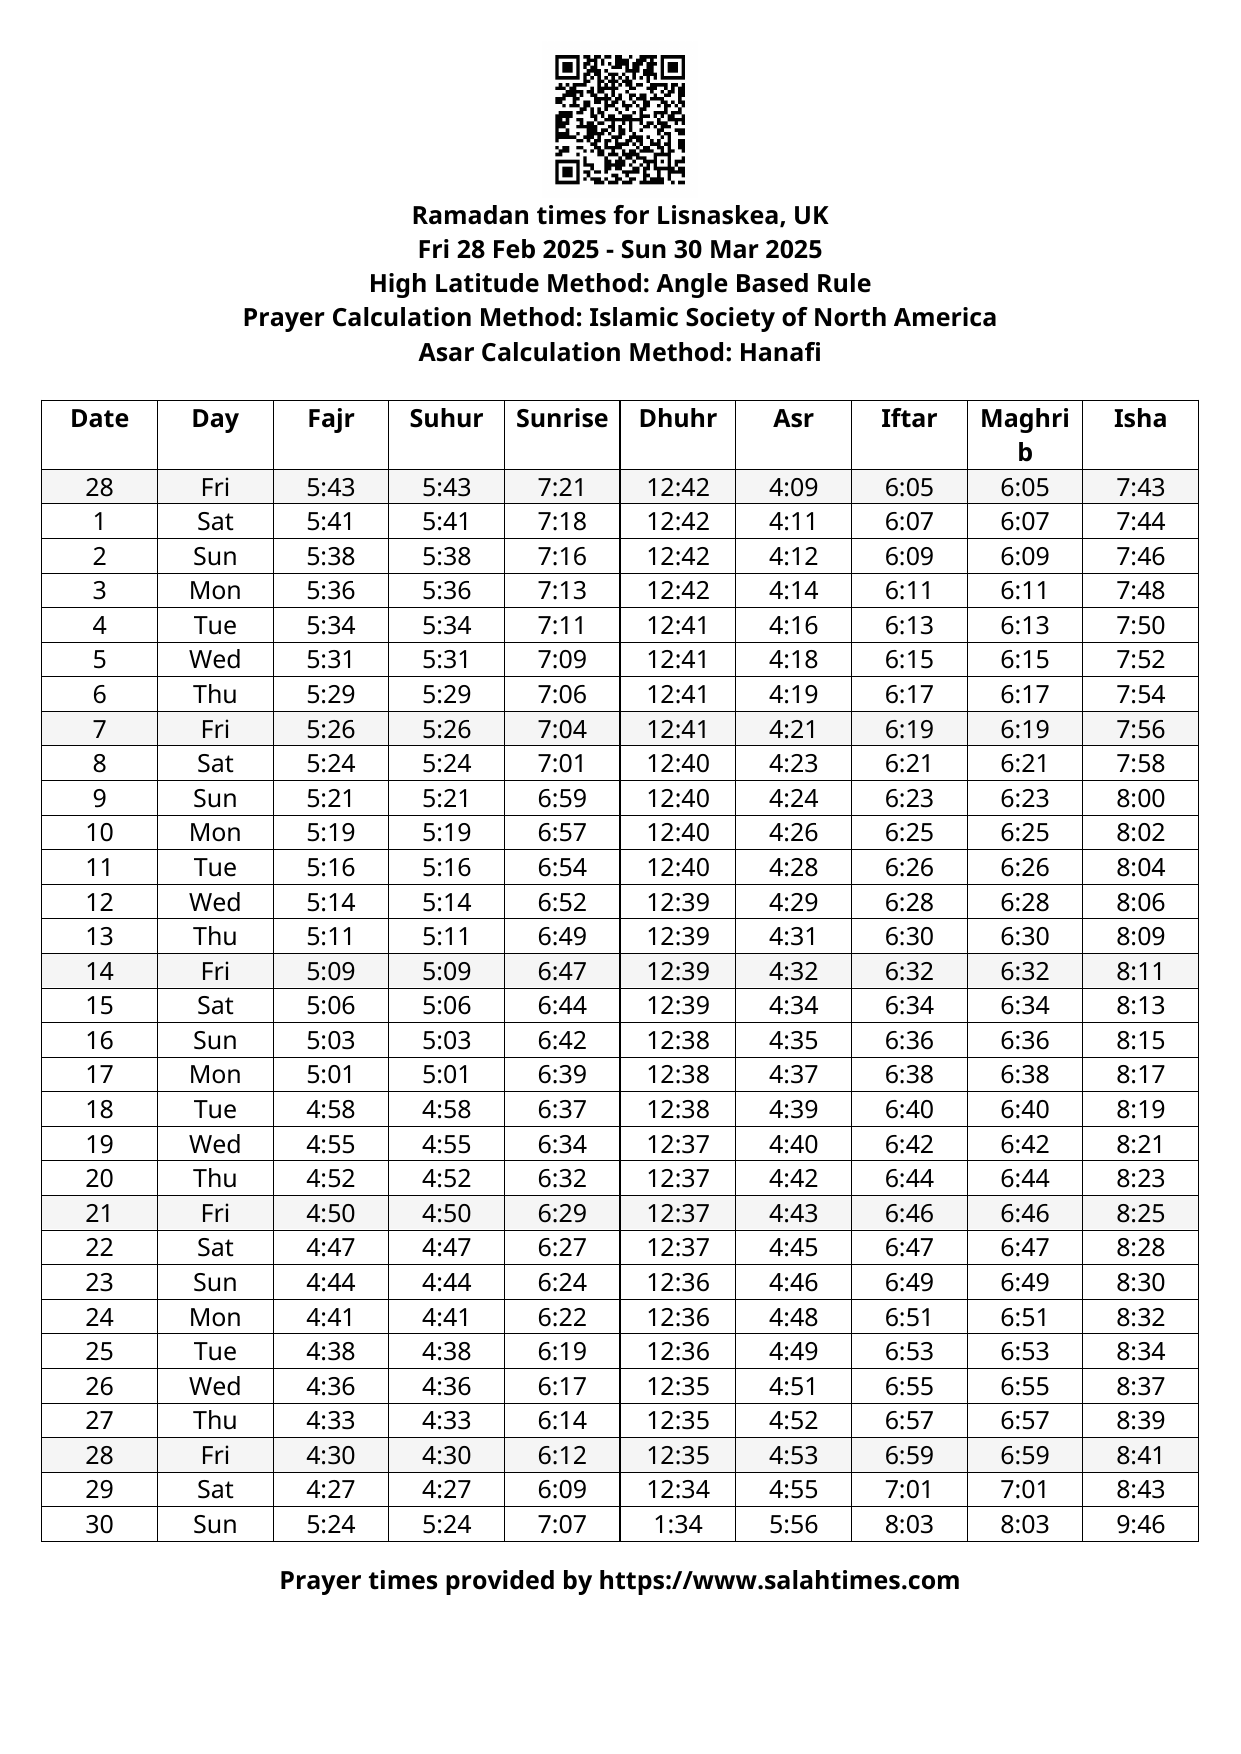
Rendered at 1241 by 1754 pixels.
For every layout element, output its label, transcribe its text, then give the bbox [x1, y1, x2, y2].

table_cell 5:41 [274, 504, 388, 538]
table_cell Thu [158, 1404, 273, 1437]
table_cell 4:58 [274, 1092, 388, 1126]
table_cell 5:11 [389, 919, 504, 953]
table_cell 4:46 [736, 1265, 851, 1299]
table_cell 7:52 [1083, 643, 1198, 676]
table_cell 4:27 [389, 1473, 504, 1506]
table_cell 12:34 [621, 1473, 735, 1506]
table_cell 12:41 [621, 712, 735, 745]
table_cell 12:40 [621, 850, 735, 884]
table_cell 5:01 [389, 1058, 504, 1091]
table_cell 5:24 [389, 1507, 504, 1541]
table_cell 8:43 [1083, 1473, 1198, 1506]
table_cell Mon [158, 1300, 273, 1333]
table_cell Mon [158, 1058, 273, 1091]
table_cell 5:21 [274, 781, 388, 814]
table_cell 6:23 [852, 781, 967, 814]
table_cell 6:57 [852, 1404, 967, 1437]
table_cell 6:44 [852, 1161, 967, 1195]
table_cell 6:39 [505, 1058, 619, 1091]
table_cell 4:28 [736, 850, 851, 884]
table_cell 14 [42, 954, 157, 987]
table_cell 8:21 [1083, 1127, 1198, 1160]
table_cell 6:44 [968, 1161, 1082, 1195]
table_cell 12:41 [621, 677, 735, 711]
table_cell 5 [42, 643, 157, 676]
table_cell 12:38 [621, 1058, 735, 1091]
table_cell 20 [42, 1161, 157, 1195]
table_cell 6:51 [968, 1300, 1082, 1333]
table_cell 5:38 [389, 539, 504, 572]
table_cell 12:37 [621, 1231, 735, 1264]
table_cell 7:54 [1083, 677, 1198, 711]
table_cell 6:46 [968, 1196, 1082, 1229]
table_cell 12:41 [621, 608, 735, 642]
table_cell 5:43 [274, 470, 388, 503]
table_cell 5:24 [274, 1507, 388, 1541]
table_cell 5:19 [389, 816, 504, 849]
table_cell 6:17 [968, 677, 1082, 711]
table_cell 6:52 [505, 885, 619, 918]
table_cell 26 [42, 1369, 157, 1402]
table_cell 5:01 [274, 1058, 388, 1091]
table_cell 6:40 [968, 1092, 1082, 1126]
table_cell 7 [42, 712, 157, 745]
table_cell 4:55 [736, 1473, 851, 1506]
table_cell 4:14 [736, 574, 851, 607]
table_cell Tue [158, 1092, 273, 1126]
table_cell 6:30 [852, 919, 967, 953]
table_cell Fri [158, 470, 273, 503]
table_cell 4:33 [274, 1404, 388, 1437]
table_cell 5:19 [274, 816, 388, 849]
table_cell 6:15 [968, 643, 1082, 676]
table_cell 28 [42, 1438, 157, 1472]
table_cell 7:56 [1083, 712, 1198, 745]
table_cell 7:16 [505, 539, 619, 572]
table_cell Sat [158, 504, 273, 538]
table_cell 6:09 [505, 1473, 619, 1506]
table_cell 22 [42, 1231, 157, 1264]
table_cell 5:03 [274, 1023, 388, 1057]
table_cell 4:58 [389, 1092, 504, 1126]
table_cell 6:17 [852, 677, 967, 711]
table_cell 4:30 [274, 1438, 388, 1472]
table_cell 7:06 [505, 677, 619, 711]
table_header Isha [1083, 401, 1198, 469]
table_cell 4:49 [736, 1334, 851, 1368]
table_cell 23 [42, 1265, 157, 1299]
table_cell 6:53 [968, 1334, 1082, 1368]
table_cell 6:22 [505, 1300, 619, 1333]
table_cell 5:41 [389, 504, 504, 538]
table_cell 4:50 [389, 1196, 504, 1229]
table_cell 6:28 [968, 885, 1082, 918]
table_cell 12:35 [621, 1438, 735, 1472]
table_cell 7:01 [505, 746, 619, 780]
table_cell 12:36 [621, 1300, 735, 1333]
table_cell 7:01 [852, 1473, 967, 1506]
table_cell 7:43 [1083, 470, 1198, 503]
table_cell 5:38 [274, 539, 388, 572]
table_cell 12:40 [621, 746, 735, 780]
table_cell Fri [158, 954, 273, 987]
table_cell 30 [42, 1507, 157, 1541]
table_cell 6:26 [968, 850, 1082, 884]
table_cell 6:44 [505, 989, 619, 1022]
table_cell 6:36 [968, 1023, 1082, 1057]
table_cell 6:26 [852, 850, 967, 884]
table_cell 5:11 [274, 919, 388, 953]
table_cell 4:39 [736, 1092, 851, 1126]
table_cell 5:26 [274, 712, 388, 745]
table_cell 4:18 [736, 643, 851, 676]
table_cell 5:16 [389, 850, 504, 884]
table_cell 8 [42, 746, 157, 780]
table_cell 24 [42, 1300, 157, 1333]
table_cell 6:29 [505, 1196, 619, 1229]
table_cell 6:37 [505, 1092, 619, 1126]
table_cell 5:31 [274, 643, 388, 676]
table_cell 6:40 [852, 1092, 967, 1126]
table_cell 8:04 [1083, 850, 1198, 884]
table_cell 6:11 [852, 574, 967, 607]
text Prayer Calculation Method: Islamic Society of North America [42, 300, 1198, 334]
table_cell 12:40 [621, 816, 735, 849]
table_cell Wed [158, 885, 273, 918]
table_header Maghrib [968, 401, 1082, 469]
table_cell Tue [158, 608, 273, 642]
table_cell 8:11 [1083, 954, 1198, 987]
table_cell 4:52 [736, 1404, 851, 1437]
table_cell 4:55 [274, 1127, 388, 1160]
table_cell 6:17 [505, 1369, 619, 1402]
table_cell 10 [42, 816, 157, 849]
table_cell 4:24 [736, 781, 851, 814]
table_cell 6:21 [852, 746, 967, 780]
table_cell 7:58 [1083, 746, 1198, 780]
table_cell 6:34 [852, 989, 967, 1022]
table_header Dhuhr [621, 401, 735, 469]
table_cell 29 [42, 1473, 157, 1506]
table_cell Sat [158, 746, 273, 780]
table_cell Sat [158, 989, 273, 1022]
table_cell 4:19 [736, 677, 851, 711]
table_cell 4:36 [389, 1369, 504, 1402]
table_cell 5:14 [389, 885, 504, 918]
table_cell 6:21 [968, 746, 1082, 780]
table_cell 4:11 [736, 504, 851, 538]
picture [542, 41, 699, 198]
table_cell 6:32 [968, 954, 1082, 987]
table_cell 11 [42, 850, 157, 884]
table_cell 1:34 [621, 1507, 735, 1541]
table_cell 2 [42, 539, 157, 572]
table_cell 7:48 [1083, 574, 1198, 607]
table_cell 12:35 [621, 1369, 735, 1402]
table_cell 6:36 [852, 1023, 967, 1057]
table_cell 6:42 [505, 1023, 619, 1057]
table_cell 7:11 [505, 608, 619, 642]
table_cell 4:52 [389, 1161, 504, 1195]
table_cell 5:36 [274, 574, 388, 607]
table_cell 6:05 [968, 470, 1082, 503]
table_cell 6:24 [505, 1265, 619, 1299]
table_cell Thu [158, 1161, 273, 1195]
table_cell 12:42 [621, 539, 735, 572]
table_cell 8:34 [1083, 1334, 1198, 1368]
table_cell 4:26 [736, 816, 851, 849]
table_cell 8:17 [1083, 1058, 1198, 1091]
table_cell 4:33 [389, 1404, 504, 1437]
table_cell 5:29 [274, 677, 388, 711]
table_cell 6:13 [852, 608, 967, 642]
table_cell 4:55 [389, 1127, 504, 1160]
table_cell 6:49 [852, 1265, 967, 1299]
table_cell 6:51 [852, 1300, 967, 1333]
table_cell 4:50 [274, 1196, 388, 1229]
table_cell 6:28 [852, 885, 967, 918]
table_cell 5:06 [389, 989, 504, 1022]
table_cell 6:32 [505, 1161, 619, 1195]
table_cell 6:42 [968, 1127, 1082, 1160]
table_cell 6:23 [968, 781, 1082, 814]
table_cell 12:38 [621, 1023, 735, 1057]
table_cell Sun [158, 1023, 273, 1057]
table_cell Fri [158, 1196, 273, 1229]
table_cell 5:14 [274, 885, 388, 918]
text Prayer times provided by https://www.salahtimes.com [42, 1563, 1198, 1597]
table_cell 12:39 [621, 885, 735, 918]
table_cell 8:19 [1083, 1092, 1198, 1126]
table_cell 12:38 [621, 1092, 735, 1126]
table_cell 8:25 [1083, 1196, 1198, 1229]
table_cell 8:03 [968, 1507, 1082, 1541]
table_cell 6:49 [505, 919, 619, 953]
table_header Day [158, 401, 273, 469]
table_cell 5:36 [389, 574, 504, 607]
table_cell 4:32 [736, 954, 851, 987]
table_cell 7:18 [505, 504, 619, 538]
table_cell 4:47 [274, 1231, 388, 1264]
table_cell 4:38 [389, 1334, 504, 1368]
table_cell Sat [158, 1231, 273, 1264]
table_cell 5:56 [736, 1507, 851, 1541]
table_cell 5:24 [389, 746, 504, 780]
table_cell 4:12 [736, 539, 851, 572]
table_cell 12:41 [621, 643, 735, 676]
table_cell 6:47 [852, 1231, 967, 1264]
table_cell 8:02 [1083, 816, 1198, 849]
table_cell 6:38 [852, 1058, 967, 1091]
table_cell 4:47 [389, 1231, 504, 1264]
table_cell Sun [158, 781, 273, 814]
table_cell 4 [42, 608, 157, 642]
table_cell 7:13 [505, 574, 619, 607]
table_cell 19 [42, 1127, 157, 1160]
text Fri 28 Feb 2025 - Sun 30 Mar 2025 [42, 232, 1198, 266]
table_cell 7:21 [505, 470, 619, 503]
table_cell 6:19 [852, 712, 967, 745]
table_cell 7:09 [505, 643, 619, 676]
table_cell 8:41 [1083, 1438, 1198, 1472]
table_cell 6:13 [968, 608, 1082, 642]
table_cell 15 [42, 989, 157, 1022]
table_cell 12:37 [621, 1161, 735, 1195]
table_cell 6:19 [968, 712, 1082, 745]
text High Latitude Method: Angle Based Rule [42, 266, 1198, 300]
table_cell 12:39 [621, 919, 735, 953]
table_cell 4:48 [736, 1300, 851, 1333]
table_cell 8:30 [1083, 1265, 1198, 1299]
table_cell 4:37 [736, 1058, 851, 1091]
table_cell 8:06 [1083, 885, 1198, 918]
table_cell 5:21 [389, 781, 504, 814]
table_cell 12:36 [621, 1334, 735, 1368]
table_cell 6:59 [505, 781, 619, 814]
table_cell 7:50 [1083, 608, 1198, 642]
table_cell Thu [158, 677, 273, 711]
table_cell 4:52 [274, 1161, 388, 1195]
table_cell 4:41 [274, 1300, 388, 1333]
table_cell 4:21 [736, 712, 851, 745]
table_cell 8:13 [1083, 989, 1198, 1022]
table_cell 4:35 [736, 1023, 851, 1057]
table_cell 25 [42, 1334, 157, 1368]
table_cell 7:46 [1083, 539, 1198, 572]
table_cell 12:36 [621, 1265, 735, 1299]
table_cell 8:23 [1083, 1161, 1198, 1195]
table_cell 7:44 [1083, 504, 1198, 538]
table_cell 4:53 [736, 1438, 851, 1472]
table_cell 6:59 [968, 1438, 1082, 1472]
table_cell 12:42 [621, 504, 735, 538]
table_cell 4:16 [736, 608, 851, 642]
table_cell 8:39 [1083, 1404, 1198, 1437]
table_cell 6:25 [968, 816, 1082, 849]
table_cell Wed [158, 1369, 273, 1402]
table_cell 6:57 [968, 1404, 1082, 1437]
table_cell 4:43 [736, 1196, 851, 1229]
table_cell 4:41 [389, 1300, 504, 1333]
table_cell Mon [158, 574, 273, 607]
table_cell 4:30 [389, 1438, 504, 1472]
table_header Date [42, 401, 157, 469]
table_cell 9:46 [1083, 1507, 1198, 1541]
table_cell 6:49 [968, 1265, 1082, 1299]
table_cell Tue [158, 850, 273, 884]
table_cell 6:59 [852, 1438, 967, 1472]
table_cell 6:30 [968, 919, 1082, 953]
table_cell 6:19 [505, 1334, 619, 1368]
table_cell 6:27 [505, 1231, 619, 1264]
table_cell 7:07 [505, 1507, 619, 1541]
table_cell Thu [158, 919, 273, 953]
table_cell 5:09 [274, 954, 388, 987]
table_cell Sun [158, 1265, 273, 1299]
table_cell Fri [158, 712, 273, 745]
table_cell 5:34 [274, 608, 388, 642]
table_cell 6:11 [968, 574, 1082, 607]
table_cell 17 [42, 1058, 157, 1091]
table_cell 5:16 [274, 850, 388, 884]
text Ramadan times for Lisnaskea, UK [42, 198, 1198, 232]
table_cell 12:40 [621, 781, 735, 814]
table_cell 4:40 [736, 1127, 851, 1160]
table_cell Sun [158, 1507, 273, 1541]
table_cell 6:55 [852, 1369, 967, 1402]
table_cell 27 [42, 1404, 157, 1437]
table_cell Sun [158, 539, 273, 572]
table_cell 5:43 [389, 470, 504, 503]
table_cell 3 [42, 574, 157, 607]
table_cell 4:44 [389, 1265, 504, 1299]
table_cell 6:34 [505, 1127, 619, 1160]
table_cell Fri [158, 1438, 273, 1472]
table_cell 28 [42, 470, 157, 503]
table_cell 5:09 [389, 954, 504, 987]
table_cell 21 [42, 1196, 157, 1229]
table_cell 4:31 [736, 919, 851, 953]
table_cell 6:14 [505, 1404, 619, 1437]
text Asar Calculation Method: Hanafi [42, 334, 1198, 368]
table_header Suhur [389, 401, 504, 469]
table_cell 6:07 [852, 504, 967, 538]
table_cell 6:47 [968, 1231, 1082, 1264]
table_cell 12:37 [621, 1196, 735, 1229]
table_cell 8:03 [852, 1507, 967, 1541]
table_cell 12:42 [621, 470, 735, 503]
table_cell 5:24 [274, 746, 388, 780]
table_cell 6:47 [505, 954, 619, 987]
table_cell 12:39 [621, 989, 735, 1022]
table_cell 7:04 [505, 712, 619, 745]
table_cell 4:29 [736, 885, 851, 918]
table_cell Wed [158, 1127, 273, 1160]
table_header Iftar [852, 401, 967, 469]
table_header Fajr [274, 401, 388, 469]
table_cell 6:46 [852, 1196, 967, 1229]
table_cell 6:05 [852, 470, 967, 503]
table_cell 6:09 [852, 539, 967, 572]
table_cell 6:57 [505, 816, 619, 849]
table_cell 5:26 [389, 712, 504, 745]
table_cell 8:00 [1083, 781, 1198, 814]
table_cell 5:06 [274, 989, 388, 1022]
table_cell 9 [42, 781, 157, 814]
table_cell 1 [42, 504, 157, 538]
table_cell 12 [42, 885, 157, 918]
table_cell 8:28 [1083, 1231, 1198, 1264]
table_cell 4:36 [274, 1369, 388, 1402]
table_cell 6:15 [852, 643, 967, 676]
table_header Asr [736, 401, 851, 469]
table_cell 4:34 [736, 989, 851, 1022]
table_cell Tue [158, 1334, 273, 1368]
table_cell 6:55 [968, 1369, 1082, 1402]
table_cell 8:15 [1083, 1023, 1198, 1057]
table_cell 6:09 [968, 539, 1082, 572]
table_cell 6:12 [505, 1438, 619, 1472]
table_cell 8:32 [1083, 1300, 1198, 1333]
table_cell 6:38 [968, 1058, 1082, 1091]
table_cell 4:42 [736, 1161, 851, 1195]
table_cell 4:23 [736, 746, 851, 780]
table_cell Mon [158, 816, 273, 849]
table_cell 4:51 [736, 1369, 851, 1402]
table_cell 5:34 [389, 608, 504, 642]
table_cell 12:35 [621, 1404, 735, 1437]
table_cell 6 [42, 677, 157, 711]
table_header Sunrise [505, 401, 619, 469]
table_cell 4:27 [274, 1473, 388, 1506]
table_cell 12:39 [621, 954, 735, 987]
table_cell 6:53 [852, 1334, 967, 1368]
table_cell 6:32 [852, 954, 967, 987]
table_cell 6:54 [505, 850, 619, 884]
table_cell Wed [158, 643, 273, 676]
table_cell 6:34 [968, 989, 1082, 1022]
table_cell 5:03 [389, 1023, 504, 1057]
table_cell 5:29 [389, 677, 504, 711]
table_cell 6:25 [852, 816, 967, 849]
table_cell 13 [42, 919, 157, 953]
table_cell 7:01 [968, 1473, 1082, 1506]
table_cell 4:45 [736, 1231, 851, 1264]
table_cell 4:38 [274, 1334, 388, 1368]
table_cell Sat [158, 1473, 273, 1506]
table_cell 5:31 [389, 643, 504, 676]
table_cell 4:09 [736, 470, 851, 503]
table_cell 8:09 [1083, 919, 1198, 953]
table_cell 6:42 [852, 1127, 967, 1160]
table_cell 4:44 [274, 1265, 388, 1299]
table_cell 6:07 [968, 504, 1082, 538]
table_cell 12:37 [621, 1127, 735, 1160]
table_cell 18 [42, 1092, 157, 1126]
table_cell 12:42 [621, 574, 735, 607]
table_cell 8:37 [1083, 1369, 1198, 1402]
table_cell 16 [42, 1023, 157, 1057]
